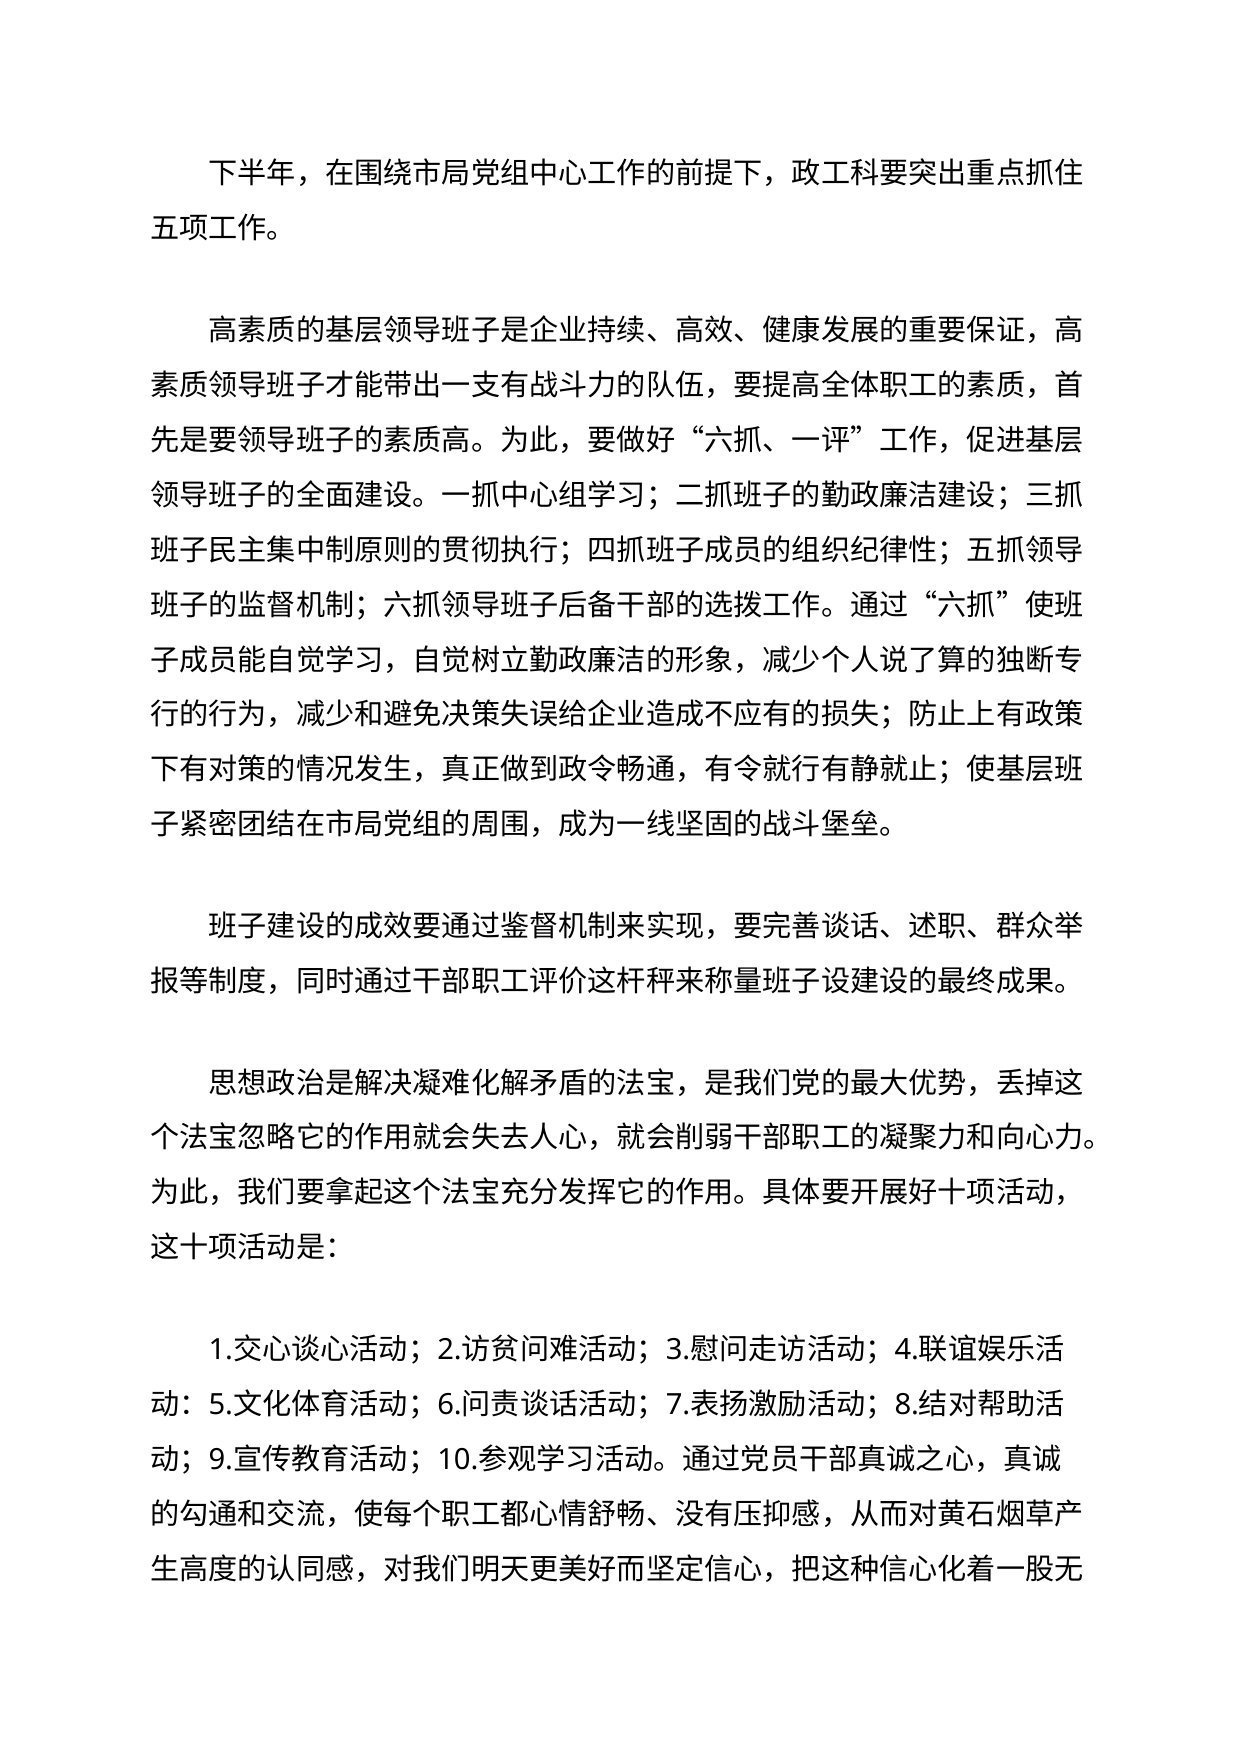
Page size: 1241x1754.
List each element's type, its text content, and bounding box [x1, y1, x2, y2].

text 下半年，在围绕市局党组中心工作的前提下，政工科要突出重点抓住五项工作。 [150, 150, 1090, 247]
text 班子建设的成效要通过鉴督机制来实现，要完善谈话、述职、群众举报等制度，同时通过干部职工评价这杆秤来称量班子设建设的最终成果。 [150, 902, 1090, 1000]
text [150, 1326, 1090, 1588]
text 高素质的基层领导班子是企业持续、高效、健康发展的重要保证，高素质领导班子才能带出一支有战斗力的队伍，要提高全体职工的素质，首先是要领导班子的素质高。为此，要做好“六抓、一评”工作，促进基层领导班子的全面建设。一抓中心组学习；二抓班子的勤政廉洁建设；三抓班子民主集中制原则的贯彻执行；四抓班子成员的组织纪律性；五抓领导班子的监督机制；六抓领导班子后备干部的选拨工作。通过“六抓”使班子成员能自觉学习，自觉树立勤政廉洁的形象，减少个人说了算的独断专行的行为，减少和避免决策失误给企业造成不应有的损失；防止上有政策下有对策的情况发生，真正做到政令畅通，有令就行有静就止；使基层班子紧密团结在市局党组的周围，成为一线坚固的战斗堡垒。 [150, 307, 1090, 843]
text 思想政治是解决凝难化解矛盾的法宝，是我们党的最大优势，丢掉这个法宝忽略它的作用就会失去人心，就会削弱干部职工的凝聚力和向心力。为此，我们要拿起这个法宝充分发挥它的作用。具体要开展好十项活动，这十项活动是： [150, 1059, 1090, 1266]
